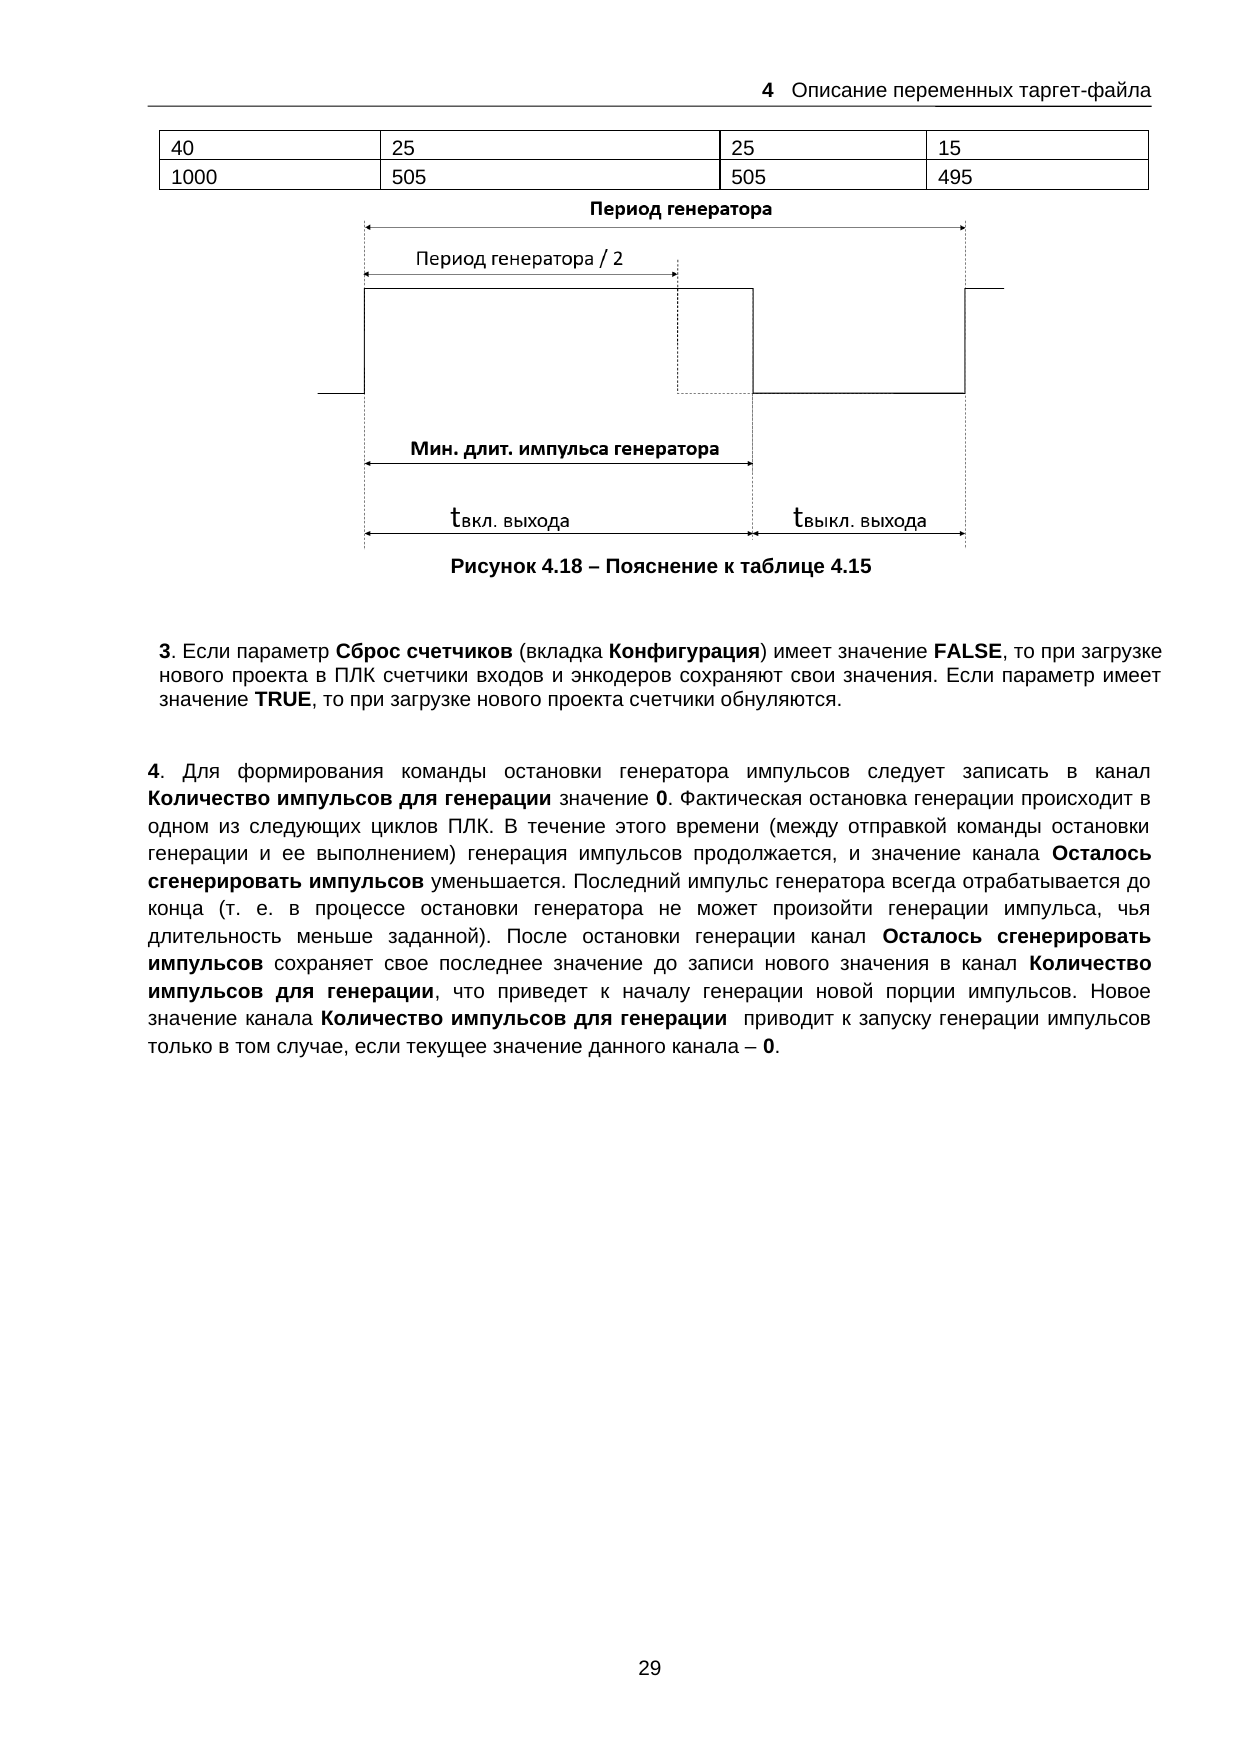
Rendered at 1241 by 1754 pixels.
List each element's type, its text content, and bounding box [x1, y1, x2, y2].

picture [317, 193, 1005, 550]
table_cell 3. Если параметр Сброс счетчиков (вкладка Конфигурация) имеет значение FALSE, то при загрузке нового проекта в ПЛК счетчики входов и энкодеров сохраняют свои значения. Если параметр имеет значение TRUE, то при загрузке нового проекта счетчики обнуляются. [148, 634, 1174, 710]
text 4. Для формирования команды остановки генератора импульсов следует записать в канал Количество импульсов для генерации значение 0. Фактическая остановка генерации происходит в одном из следующих циклов ПЛК. В течение этого времени (между отправкой команды остановки генерации и ее выполнением) генерация импульсов продолжается, и значение канала Осталось сгенерировать импульсов уменьшается. Последний импульс генератора всегда отрабатывается до конца (т. е. в процессе остановки генератора не может произойти генерации импульса, чья длительность меньше заданной). После остановки генерации канал Осталось сгенерировать импульсов сохраняет свое последнее значение до записи нового значения в канал Количество импульсов для генерации, что приведет к началу генерации новой порции импульсов. Новое значение канала Количество импульсов для генерации приводит к запуску генерации импульсов только в том случае, если текущее значение данного канала – 0. [148, 759, 1152, 1058]
